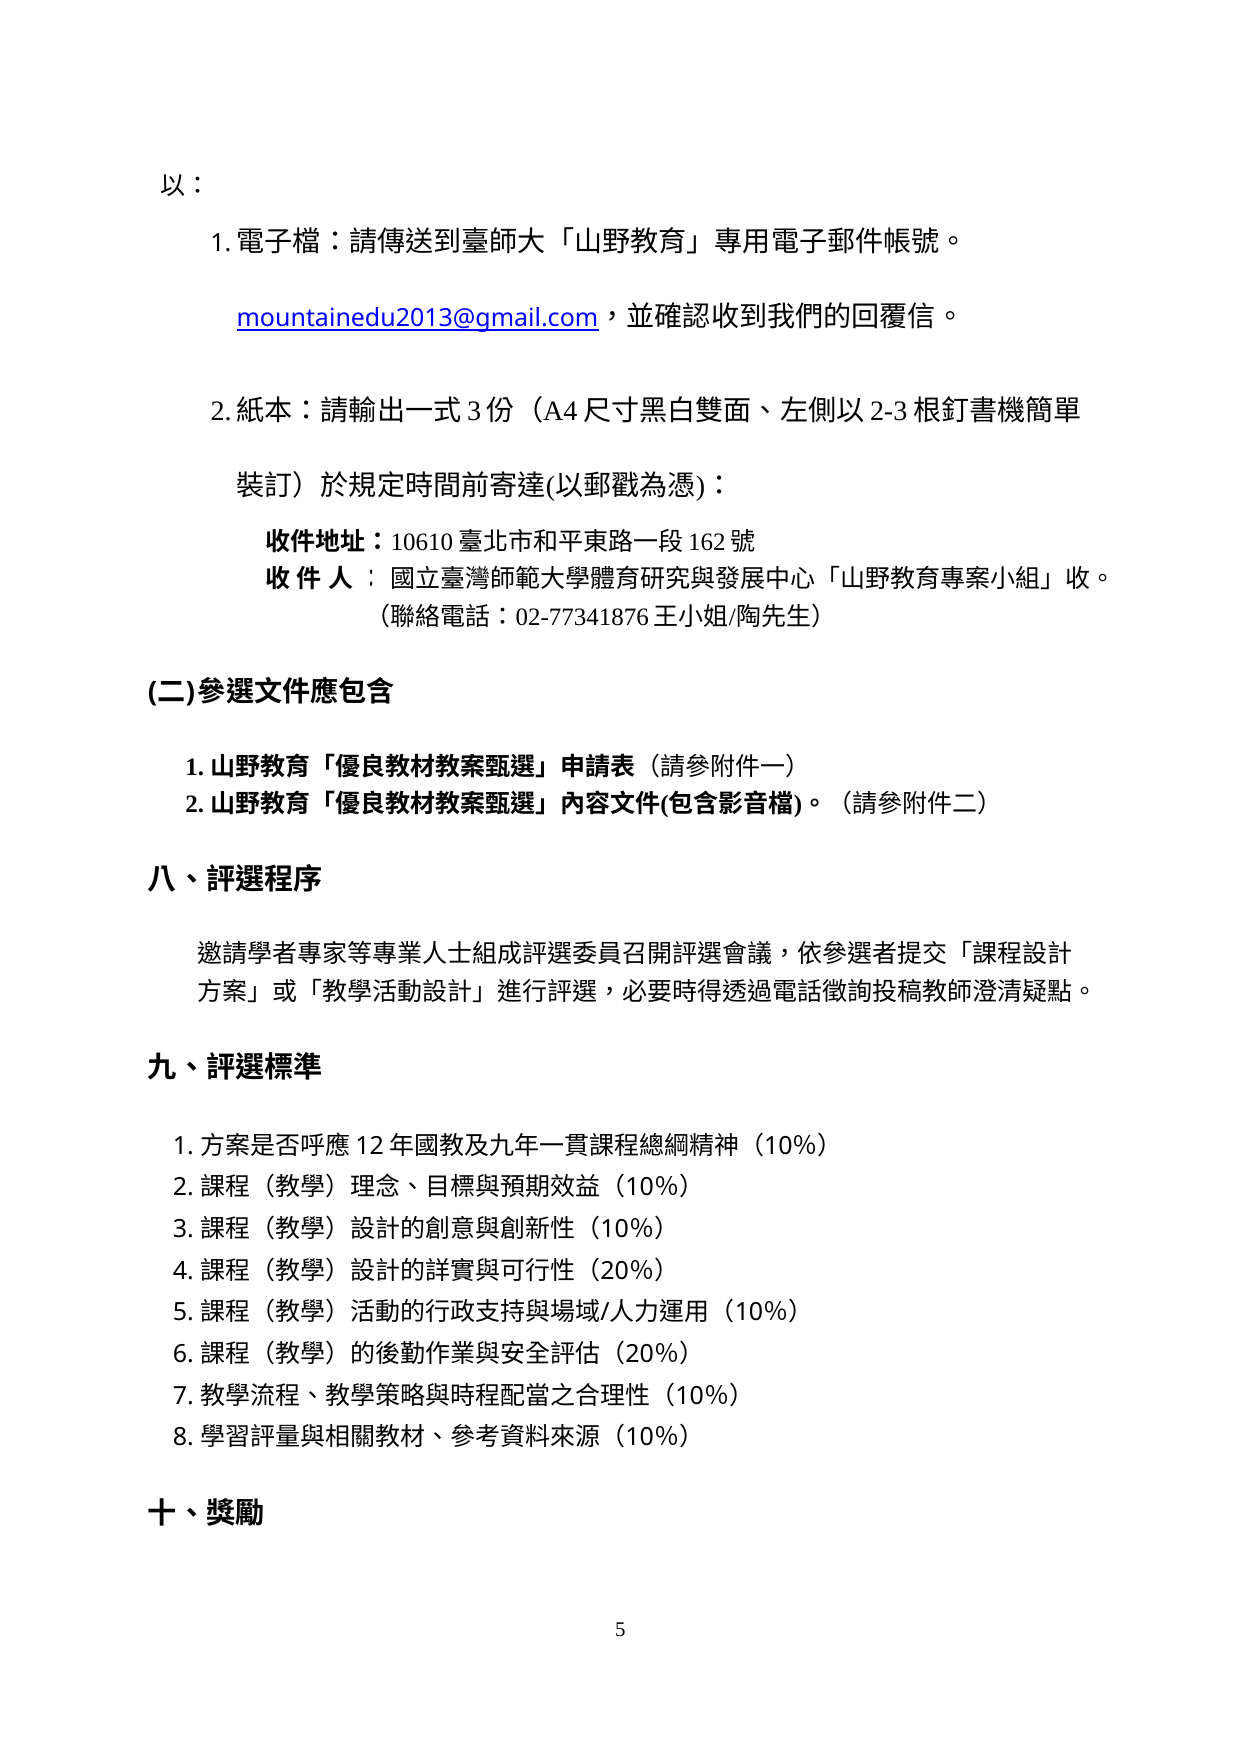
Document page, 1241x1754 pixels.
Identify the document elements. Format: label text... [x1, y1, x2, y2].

text （聯絡電話：02-77341876王小姐/陶先生） [365, 596, 1092, 633]
text 5. 課程（教學）活動的行政支持與場域/人力運用（10％） [148, 1287, 1092, 1329]
text 1. 方案是否呼應12年國教及九年一貫課程總綱精神（10％） [148, 1121, 1092, 1162]
text 7. 教學流程、教學策略與時程配當之合理性（10％） [148, 1371, 1092, 1412]
text 3. 課程（教學）設計的創意與創新性（10％） [148, 1204, 1092, 1246]
text 8. 學習評量與相關教材、參考資料來源（10％） [148, 1412, 1092, 1454]
text 邀請學者專家等專業人士組成評選委員召開評選會議，依參選者提交「課程設計方案」或「教學活動設計」進行評選，必要時得透過電話徵詢投稿教師澄清疑點。 [198, 933, 1092, 1008]
text 九、評選標準 [148, 1027, 1092, 1102]
list 電子檔：請傳送到臺師大「山野教育」專用電子郵件帳號。mountainedu2013@gmail.com，並確認收到我們的回覆信。 [210, 202, 1092, 352]
text 1. 山野教育「優良教材教案甄選」申請表（請參附件一） [185, 746, 1092, 783]
text 收件地址：10610臺北市和平東路一段162號 [265, 521, 1092, 558]
text 2. 課程（教學）理念、目標與預期效益（10％） [148, 1162, 1092, 1204]
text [160, 164, 1092, 202]
text 十、獎勵 [148, 1473, 1092, 1548]
text 4. 課程（教學）設計的詳實與可行性（20％） [148, 1246, 1092, 1287]
text 2. 山野教育「優良教材教案甄選」內容文件(包含影音檔)。（請參附件二） [185, 783, 1092, 821]
text 6. 課程（教學）的後勤作業與安全評估（20％） [148, 1329, 1092, 1371]
list 紙本：請輸出一式3份（A4尺寸黑白雙面、左側以2-3根釘書機簡單裝訂）於規定時間前寄達(以郵戳為憑)： [210, 371, 1092, 521]
text 收件人 ： 國立臺灣師範大學體育研究與發展中心「山野教育專案小組」收。 [265, 558, 1092, 596]
list 參選文件應包含 [148, 652, 1092, 727]
text 八、評選程序 [148, 839, 1092, 914]
